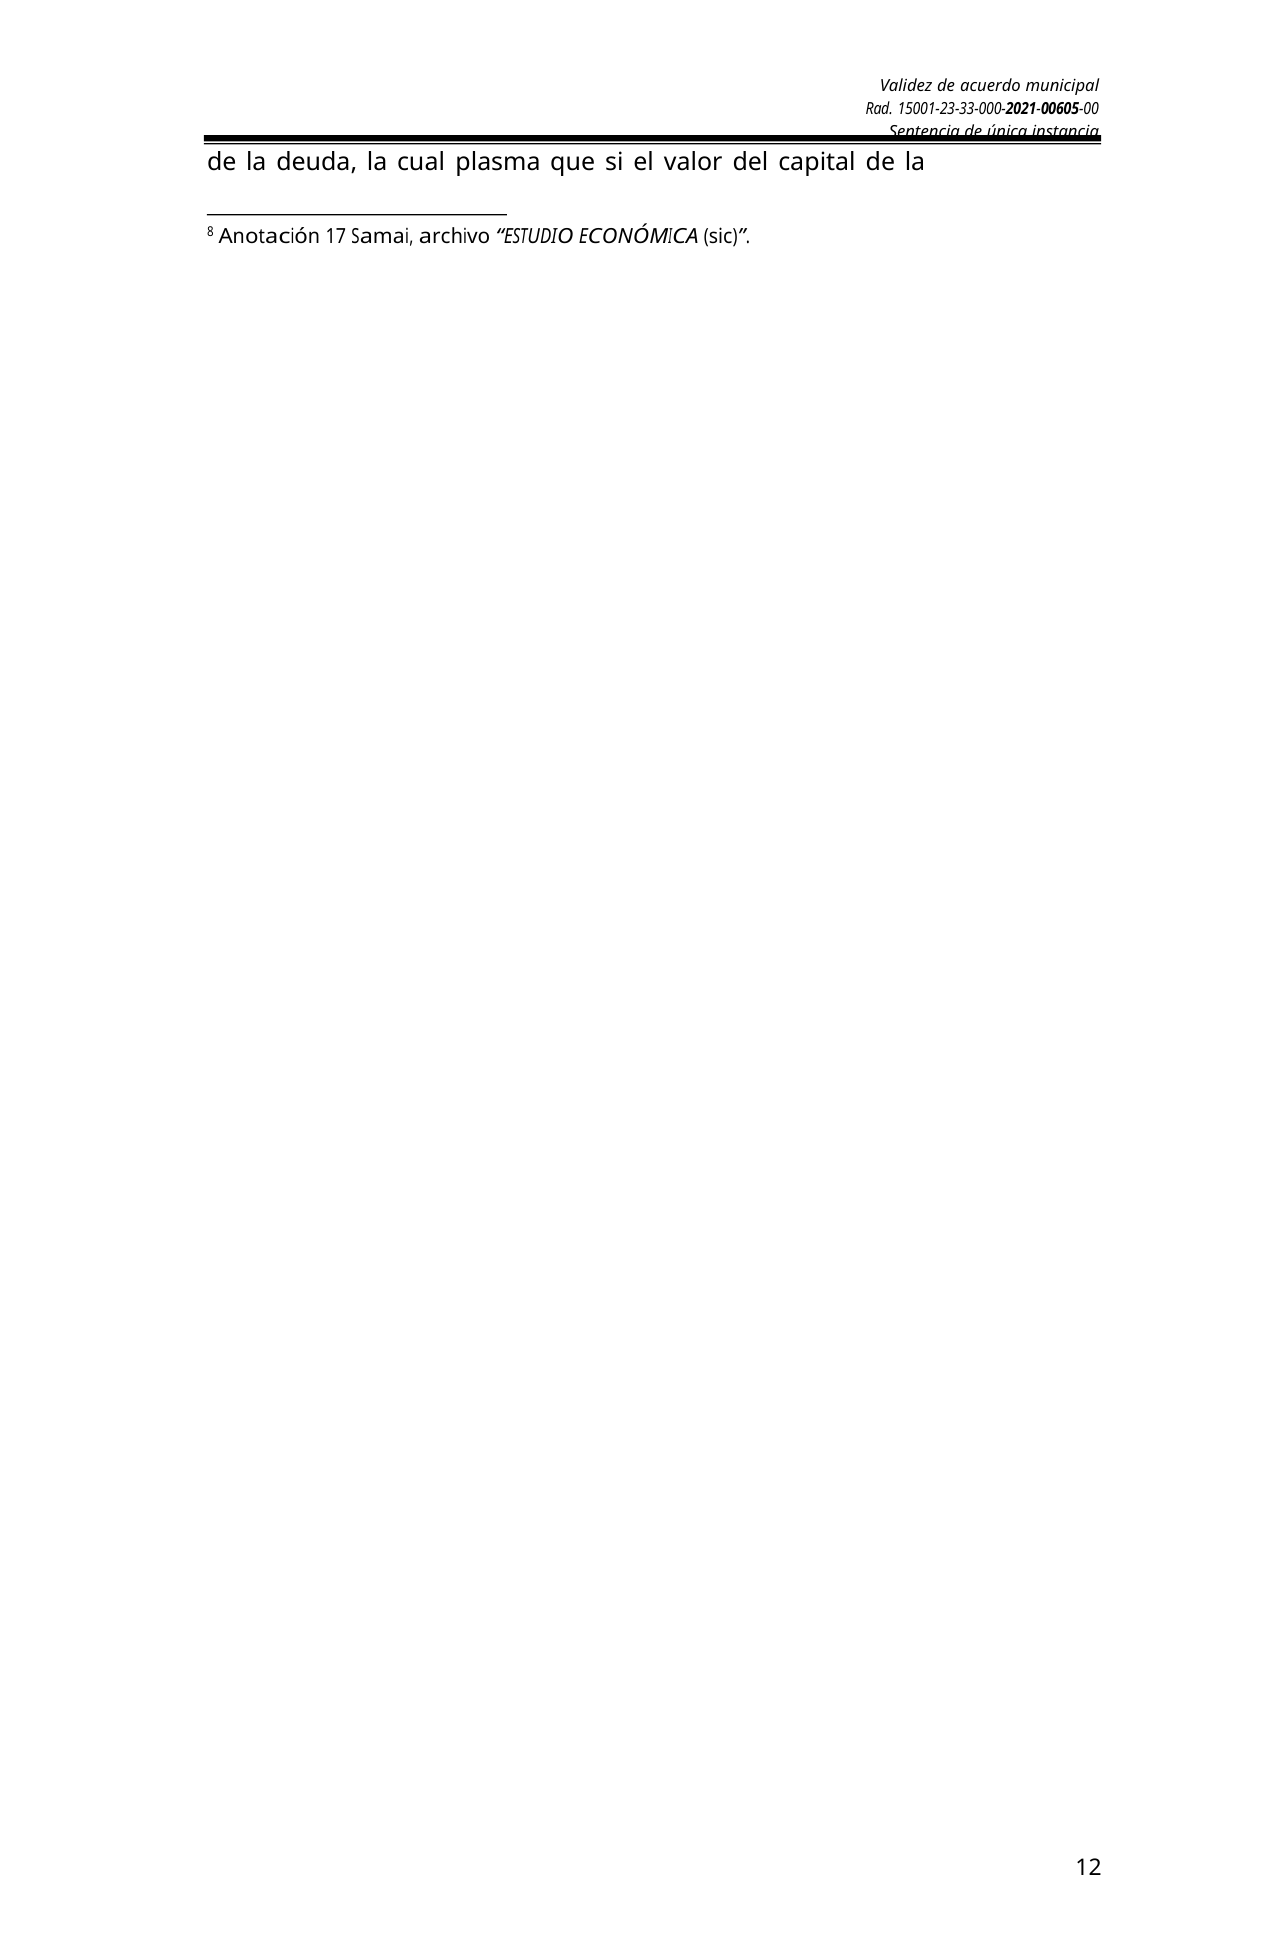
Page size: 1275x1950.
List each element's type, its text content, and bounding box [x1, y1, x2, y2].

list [207, 144, 1098, 178]
text 8 Anotación 17 Samai, archivo “ESTUDIO ECONÓMICA (sic)”. [207, 221, 1110, 249]
